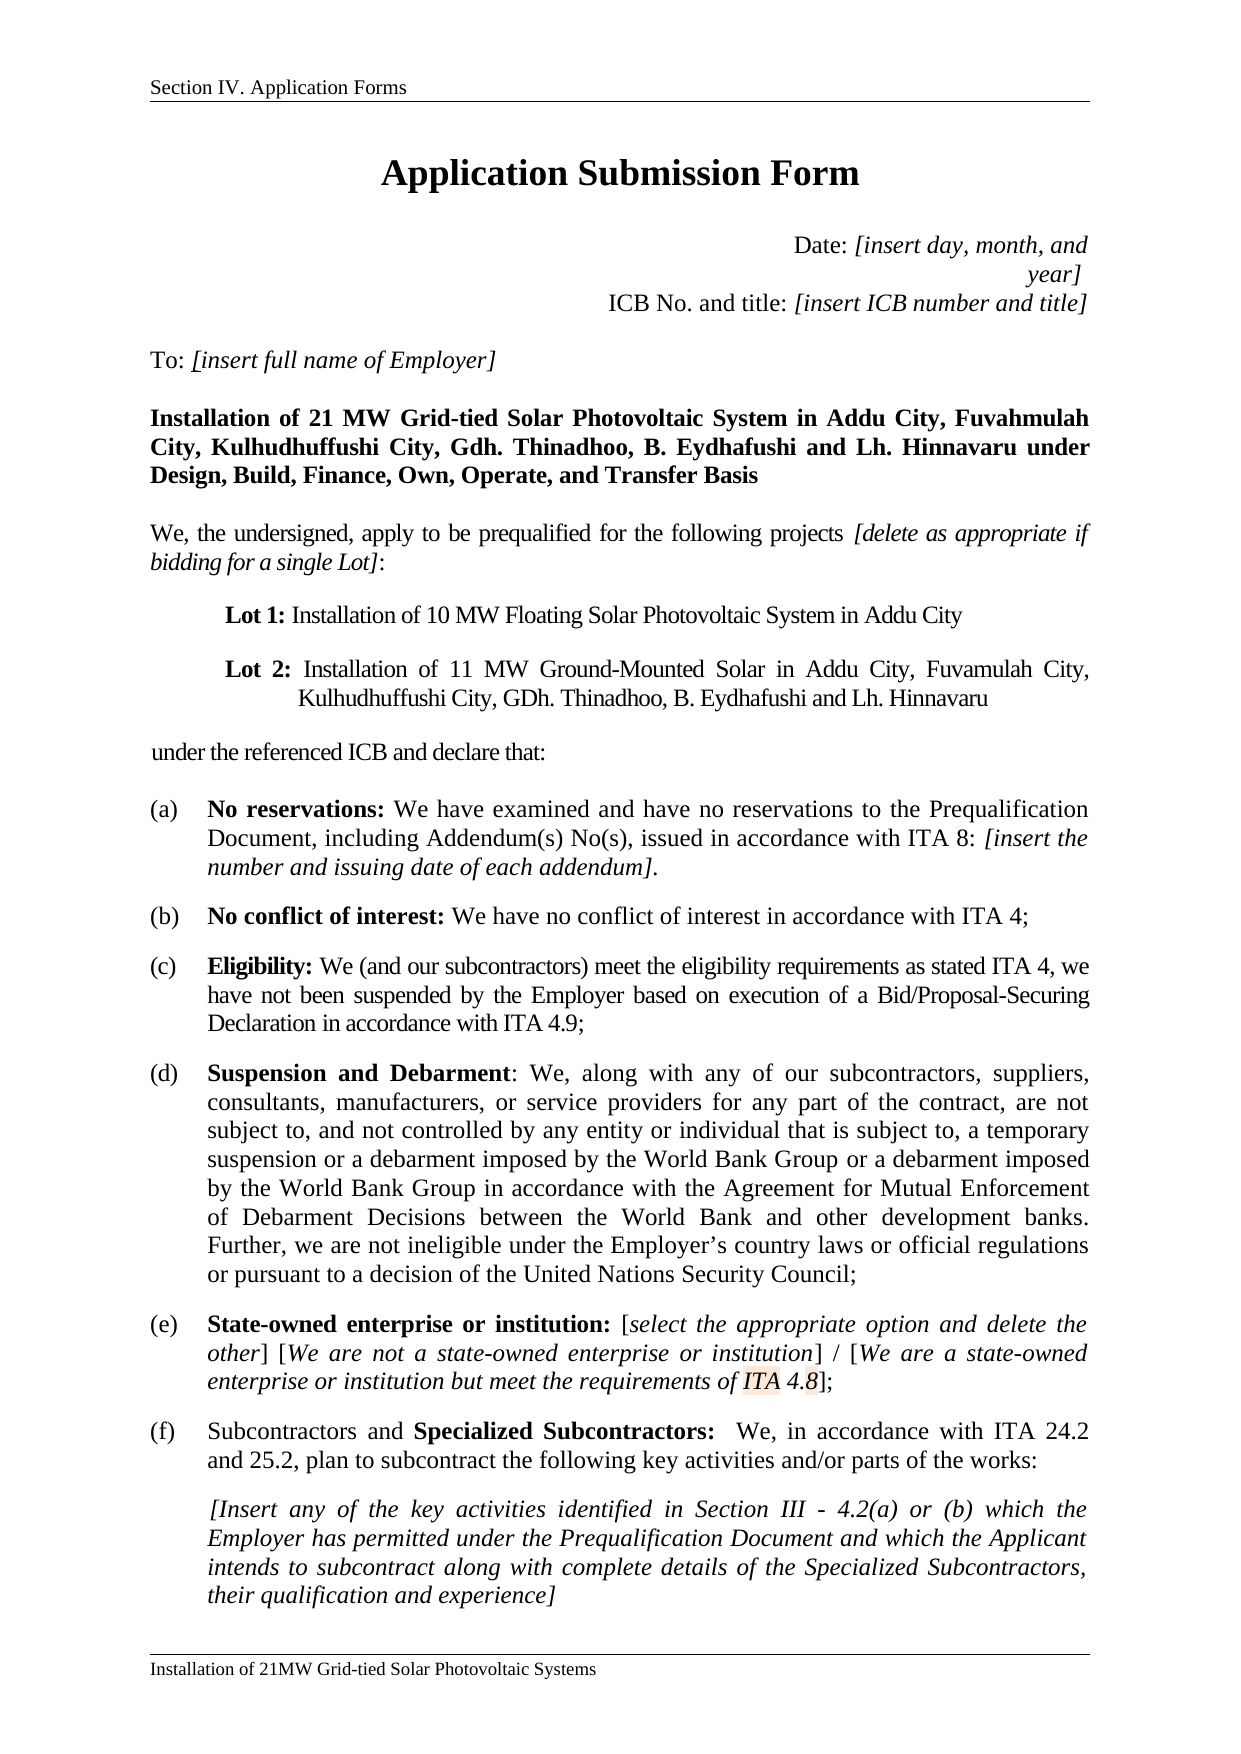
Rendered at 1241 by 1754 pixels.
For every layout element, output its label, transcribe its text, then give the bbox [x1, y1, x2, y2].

text (a) No reservations: We have examined and have no reservations to the Prequalification Document, including Addendum(s) No(s), issued in accordance with ITA 8: [insert the number and issuing date of each addendum]. [150, 794, 1090, 881]
text (c) Eligibility: We (and our subcontractors) meet the eligibility requirements as stated ITA 4, we have not been suspended by the Employer based on execution of a Bid/Proposal-Securing Declaration in accordance with ITA 4.9; [150, 951, 1090, 1037]
text Lot 2: Installation of 11 MW Ground-Mounted Solar in Addu City, Fuvamulah City, Kulhudhuffushi City, GDh. Thinadhoo, B. Eydhafushi and Lh. Hinnavaru [225, 654, 1090, 712]
text (b) No conflict of interest: We have no conflict of interest in accordance with ITA 4; [150, 901, 1090, 930]
text under the referenced ICB and declare that: [151, 737, 1090, 766]
text Lot 1: Installation of 10 MW Floating Solar Photovoltaic System in Addu City [225, 601, 1090, 629]
text Installation of 21 MW Grid-tied Solar Photovoltaic System in Addu City, Fuvahmulah City, Kulhudhuffushi City, Gdh. Thinadhoo, B. Eydhafushi and Lh. Hinnavaru under Design, Build, Finance, Own, Operate, and Transfer Basis [150, 403, 1090, 489]
text We, the undersigned, apply to be prequalified for the following projects [delete as appropriate if bidding for a single Lot]: [150, 518, 1090, 576]
text To: [insert full name of Employer] [150, 346, 1090, 374]
subtitle Application Submission Form [150, 150, 1090, 193]
text (f) Subcontractors and Specialized Subcontractors: We, in accordance with ITA 24.2 and 25.2, plan to subcontract the following key activities and/or parts of the works: [150, 1416, 1090, 1473]
text [Insert any of the key activities identified in Section III - 4.2(a) or (b) which the Employer has permitted under the Prequalification Document and which the Applicant intends to subcontract along with complete details of the Specialized Subcontractors, their qualification and experience] [207, 1494, 1090, 1609]
text Date: [insert day, month, and year] ICB No. and title: [insert ICB number and title] [607, 231, 1090, 317]
text (d) Suspension and Debarment: We, along with any of our subcontractors, suppliers, consultants, manufacturers, or service providers for any part of the contract, are not subject to, and not controlled by any entity or individual that is subject to, a temporary suspension or a debarment imposed by the World Bank Group or a debarment imposed by the World Bank Group in accordance with the Agreement for Mutual Enforcement of Debarment Decisions between the World Bank and other development banks. Further, we are not ineligible under the Employer’s country laws or official regulations or pursuant to a decision of the United Nations Security Council; [150, 1058, 1090, 1288]
text (e) State-owned enterprise or institution: [select the appropriate option and delete the other] [We are not a state-owned enterprise or institution] / [We are a state-owned enterprise or institution but meet the requirements of ITA 4.8]; [150, 1309, 1090, 1395]
